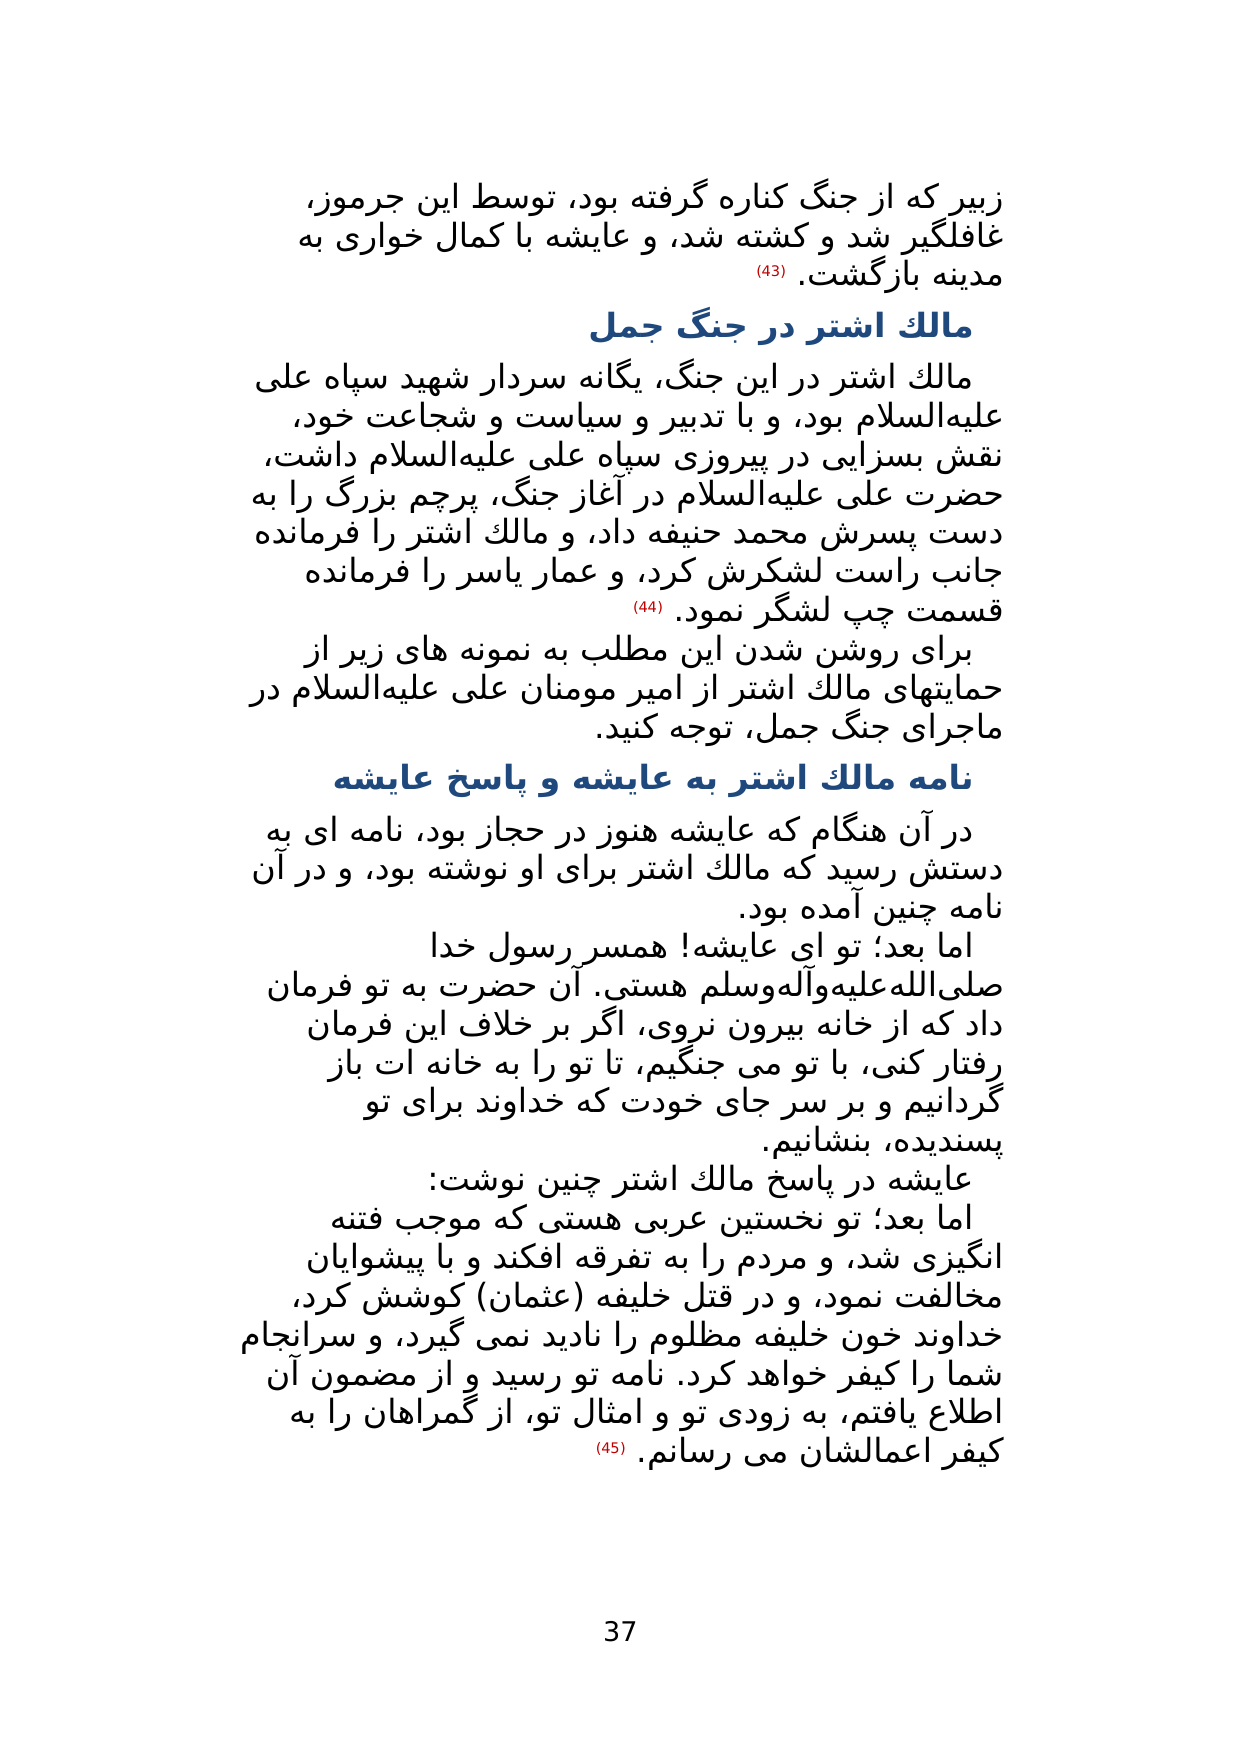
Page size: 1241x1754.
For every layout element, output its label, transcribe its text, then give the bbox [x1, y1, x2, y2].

text اما بعد؛ تو اى عایشه! همسر رسول خدا صلى‌الله‌عليه‌وآله‌وسلم هستى. آن حضرت به تو فرمان داد كه از خانه بیرون نروى، اگر بر خلاف این فرمان رفتار كنى، با تو مى جنگیم، تا تو را به خانه ات باز گردانیم و بر سر جاى خودت كه خداوند براى تو پسندیده، بنشانیم. [236, 927, 1004, 1160]
subtitle نامه مالك اشتر به عایشه و پاسخ عایشه [236, 759, 1004, 797]
text مالك اشتر در این جنگ، یگانه سردار شهید سپاه على عليه‌السلام بود، و با تدبیر و سیاست و شجاعت خود، نقش بسزایى در پیروزى سپاه على عليه‌السلام داشت، حضرت على عليه‌السلام در آغاز جنگ، پرچم بزرگ را به دست پسرش محمد حنیفه داد، و مالك اشتر را فرمانده جانب راست لشكرش كرد، و عمار یاسر را فرمانده قسمت چپ لشگر نمود. (44) [236, 358, 1004, 629]
text در آن هنگام كه عایشه هنوز در حجاز بود، نامه اى به دستش رسید كه مالك اشتر براى او نوشته بود، و در آن نامه چنین آمده بود. [236, 810, 1004, 927]
text براى روشن شدن این مطلب به نمونه هاى زیر از حمایتهاى مالك اشتر از امیر مومنان على عليه‌السلام در ماجراى جنگ جمل، توجه كنید. [236, 629, 1004, 746]
subtitle مالك اشتر در جنگ جمل [236, 306, 1004, 345]
text عایشه در پاسخ مالك اشتر چنین نوشت: [236, 1160, 1004, 1198]
text اما بعد؛ تو نخستین عربى هستى كه موجب فتنه انگیزى شد، و مردم را به تفرقه افكند و با پیشوایان مخالفت نمود، و در قتل خلیفه (عثمان) كوشش كرد، خداوند خون خلیفه مظلوم را نادید نمى گیرد، و سرانجام شما را كیفر خواهد كرد. نامه تو رسید و از مضمون آن اطلاع یافتم، به زودى تو و امثال تو، از گمراهان را به كیفر اعمالشان مى رسانم. (45) [236, 1198, 1004, 1471]
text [236, 177, 1004, 294]
